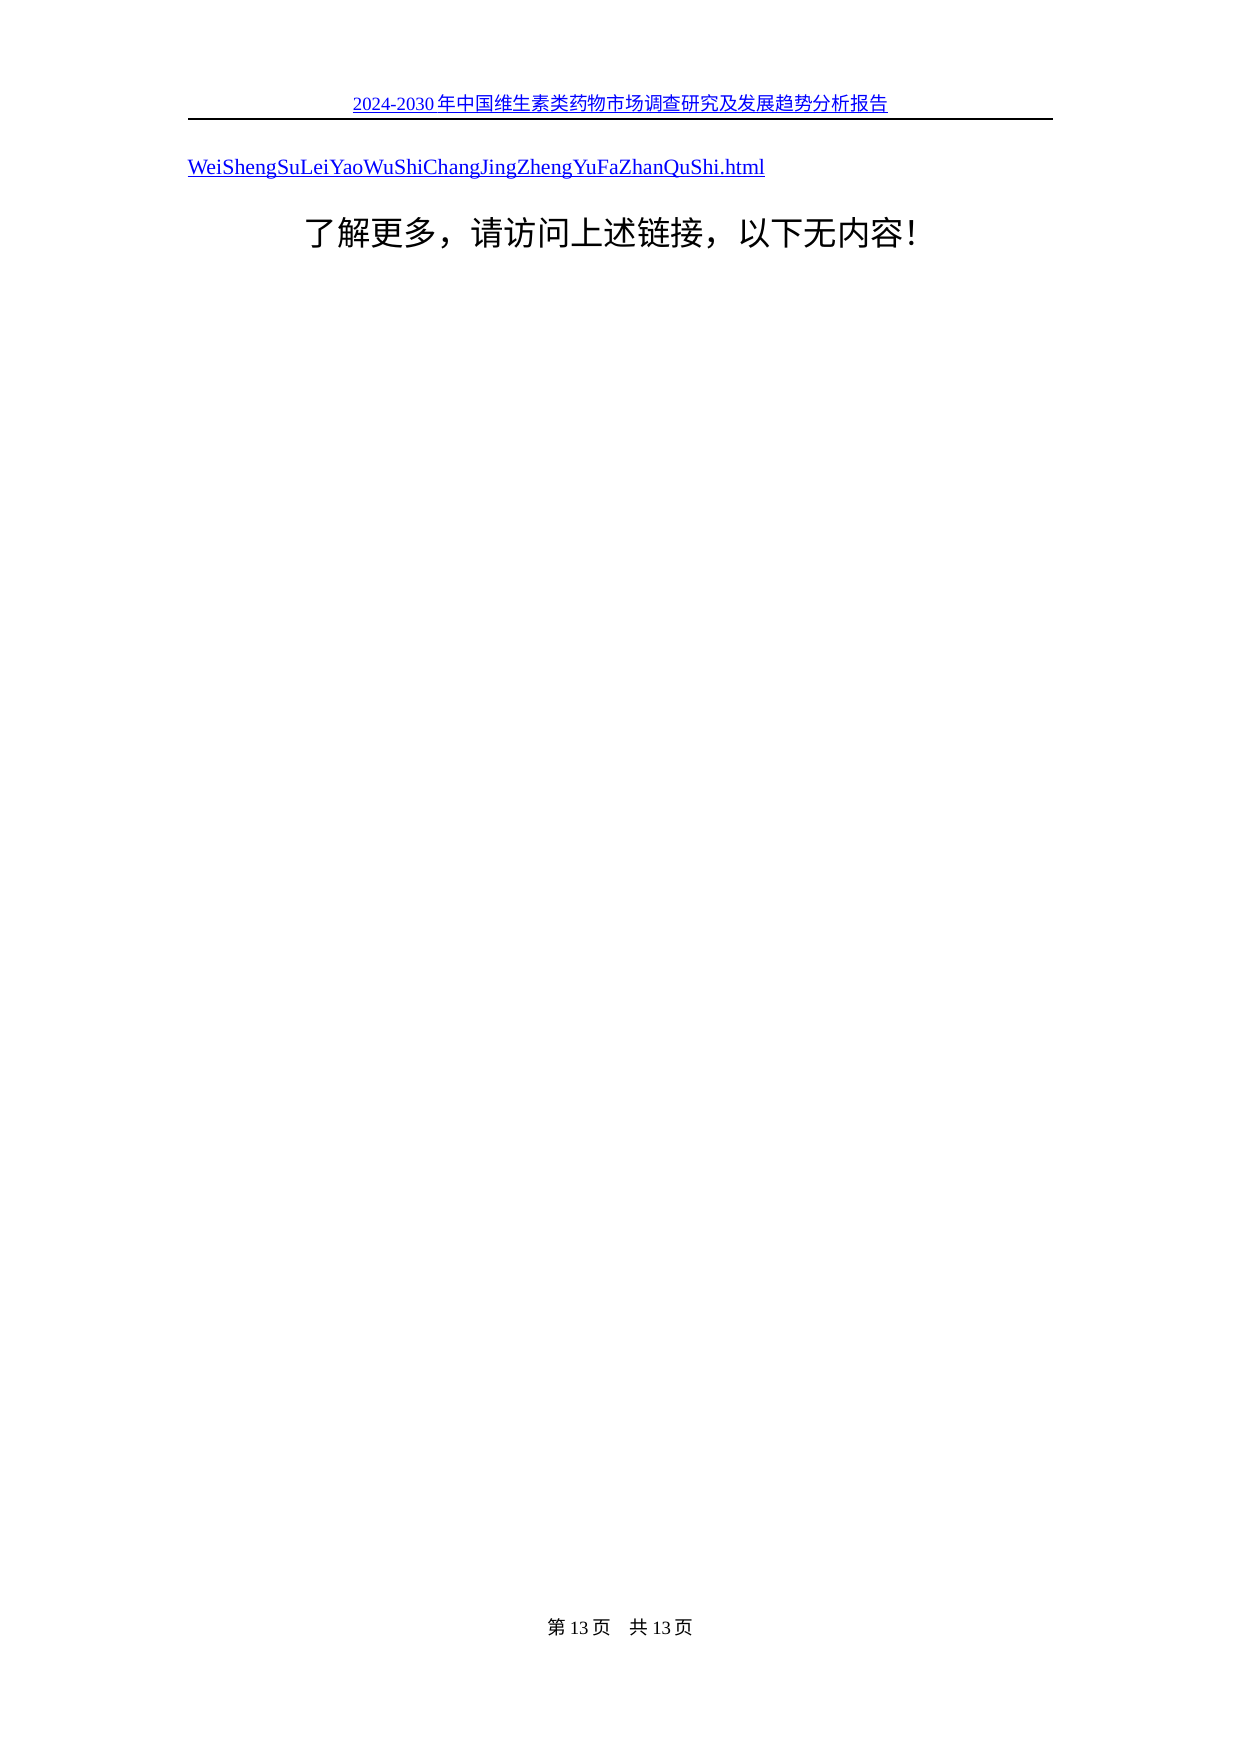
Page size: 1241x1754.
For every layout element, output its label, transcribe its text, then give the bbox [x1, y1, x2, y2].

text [187, 150, 1053, 183]
title 了解更多，请访问上述链接，以下无内容！ [187, 199, 1053, 264]
